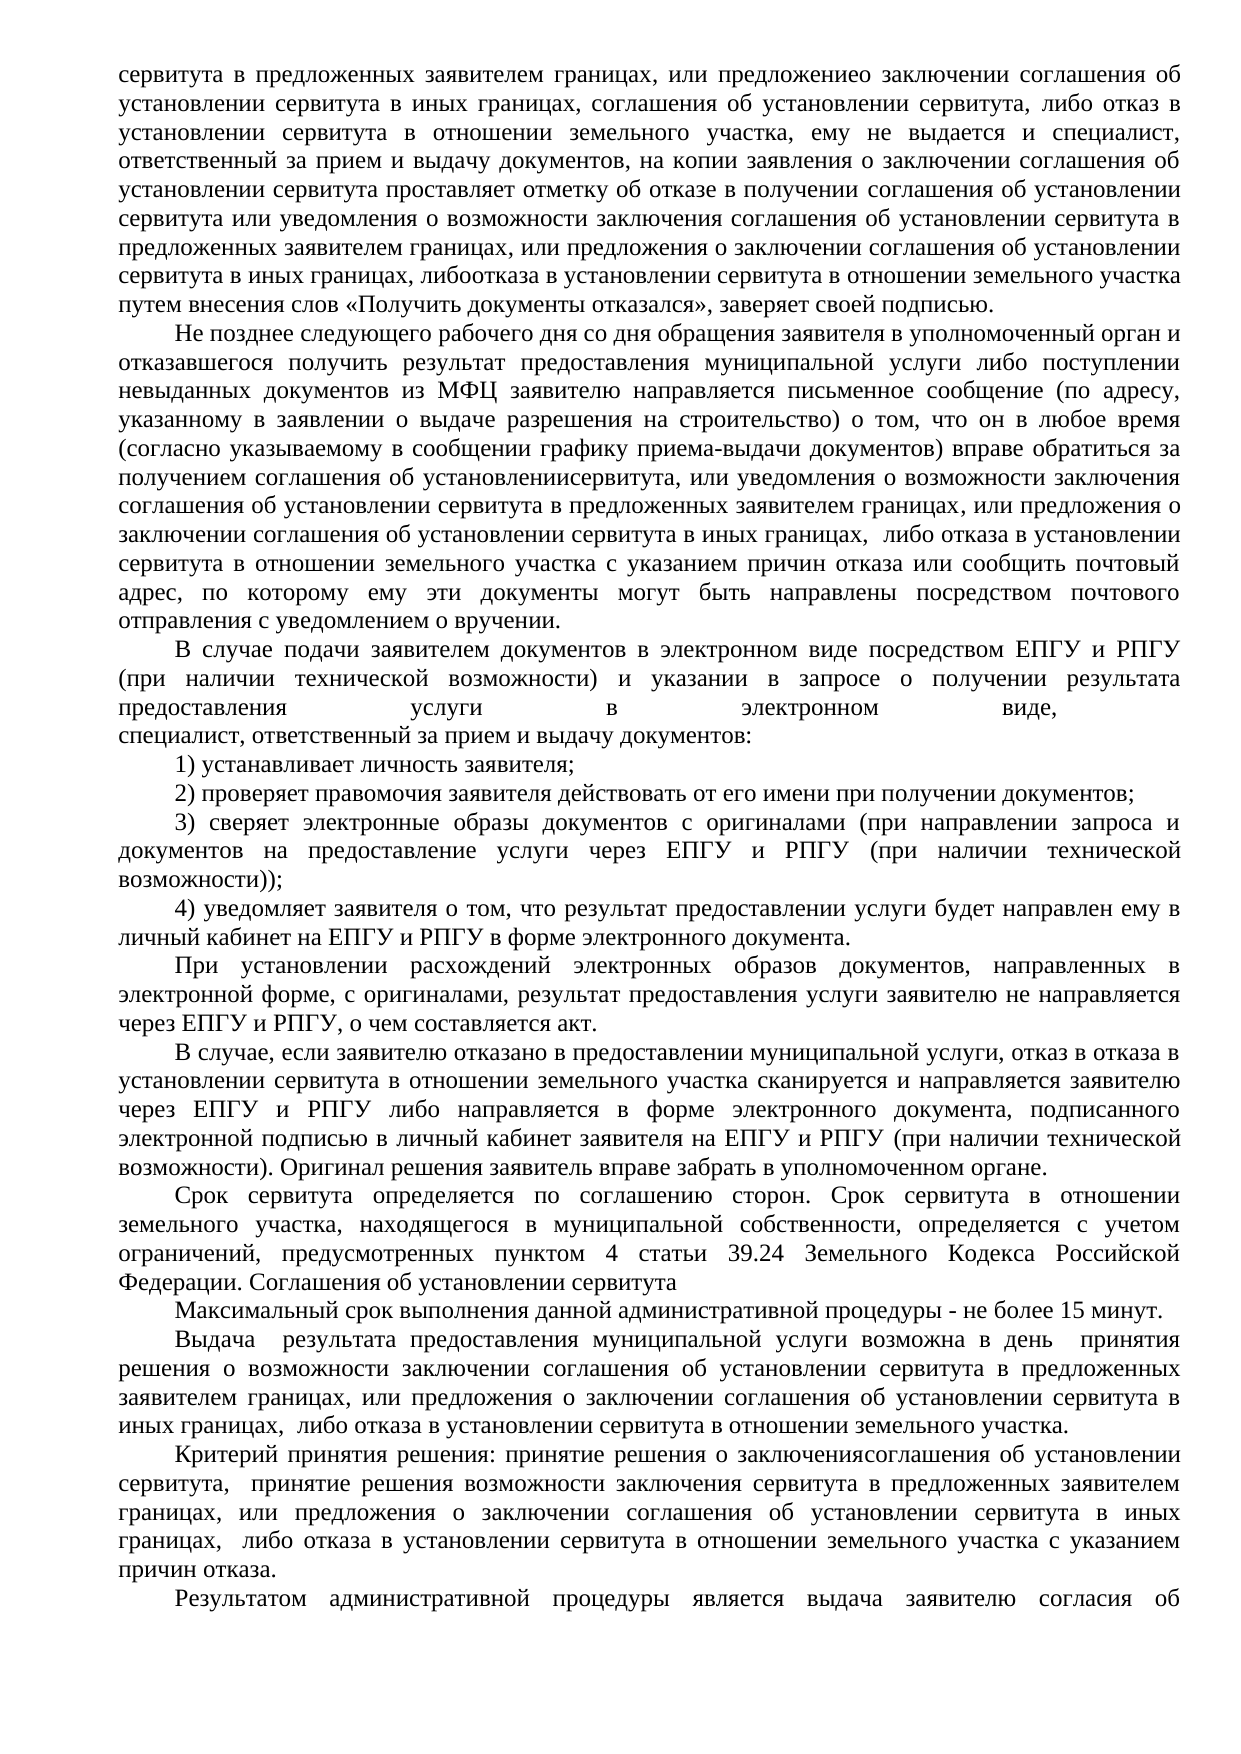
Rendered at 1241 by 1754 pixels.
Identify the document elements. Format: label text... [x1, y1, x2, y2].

text Выдача результата предоставления муниципальной услуги возможна в день принятия решения о возможности заключении соглашения об установлении сервитута в предложенных заявителем границах, или предложения о заключении соглашения об установлении сервитута в иных границах, либо отказа в установлении сервитута в отношении земельного участка. [118, 1324, 1181, 1439]
text 1) устанавливает личность заявителя; [118, 749, 1181, 778]
text В случае подачи заявителем документов в электронном виде посредством ЕПГУ и РПГУ (при наличии технической возможности) и указании в запросе о получении результата предоставления услуги в электронном виде, специалист, ответственный за прием и выдачу документов: [118, 634, 1181, 749]
text Максимальный срок выполнения данной административной процедуры - не более 15 минут. [118, 1295, 1181, 1324]
text 2) проверяет правомочия заявителя действовать от его имени при получении документов; [118, 778, 1181, 807]
text Критерий принятия решения: принятие решения о заключениясоглашения об установлении сервитута, принятие решения возможности заключения сервитута в предложенных заявителем границах, или предложения о заключении соглашения об установлении сервитута в иных границах, либо отказа в установлении сервитута в отношении земельного участка с указанием причин отказа. [118, 1439, 1181, 1583]
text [118, 59, 1181, 318]
text 4) уведомляет заявителя о том, что результат предоставлении услуги будет направлен ему в личный кабинет на ЕПГУ и РПГУ в форме электронного документа. [118, 893, 1181, 950]
text Не позднее следующего рабочего дня со дня обращения заявителя в уполномоченный орган и отказавшегося получить результат предоставления муниципальной услуги либо поступлении невыданных документов из МФЦ заявителю направляется письменное сообщение (по адресу, указанному в заявлении о выдаче разрешения на строительство) о том, что он в любое время (согласно указываемому в сообщении графику приема-выдачи документов) вправе обратиться за получением соглашения об установлениисервитута, или уведомления о возможности заключения соглашения об установлении сервитута в предложенных заявителем границах, или предложения о заключении соглашения об установлении сервитута в иных границах, либо отказа в установлении сервитута в отношении земельного участка с указанием причин отказа или сообщить почтовый адрес, по которому ему эти документы могут быть направлены посредством почтового отправления с уведомлением о вручении. [118, 318, 1181, 634]
text При установлении расхождений электронных образов документов, направленных в электронной форме, с оригиналами, результат предоставления услуги заявителю не направляется через ЕПГУ и РПГУ, о чем составляется акт. [118, 950, 1181, 1037]
text Срок сервитута определяется по соглашению сторон. Срок сервитута в отношении земельного участка, находящегося в муниципальной собственности, определяется с учетом ограничений, предусмотренных пунктом 4 статьи 39.24 Земельного Кодекса Российской Федерации. Соглашения об установлении сервитута [118, 1180, 1181, 1295]
text 3) сверяет электронные образы документов с оригиналами (при направлении запроса и документов на предоставление услуги через ЕПГУ и РПГУ (при наличии технической возможности)); [118, 807, 1181, 893]
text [118, 1583, 1181, 1612]
text В случае, если заявителю отказано в предоставлении муниципальной услуги, отказ в отказа в установлении сервитута в отношении земельного участка сканируется и направляется заявителю через ЕПГУ и РПГУ либо направляется в форме электронного документа, подписанного электронной подписью в личный кабинет заявителя на ЕПГУ и РПГУ (при наличии технической возможности). Оригинал решения заявитель вправе забрать в уполномоченном органе. [118, 1037, 1181, 1180]
